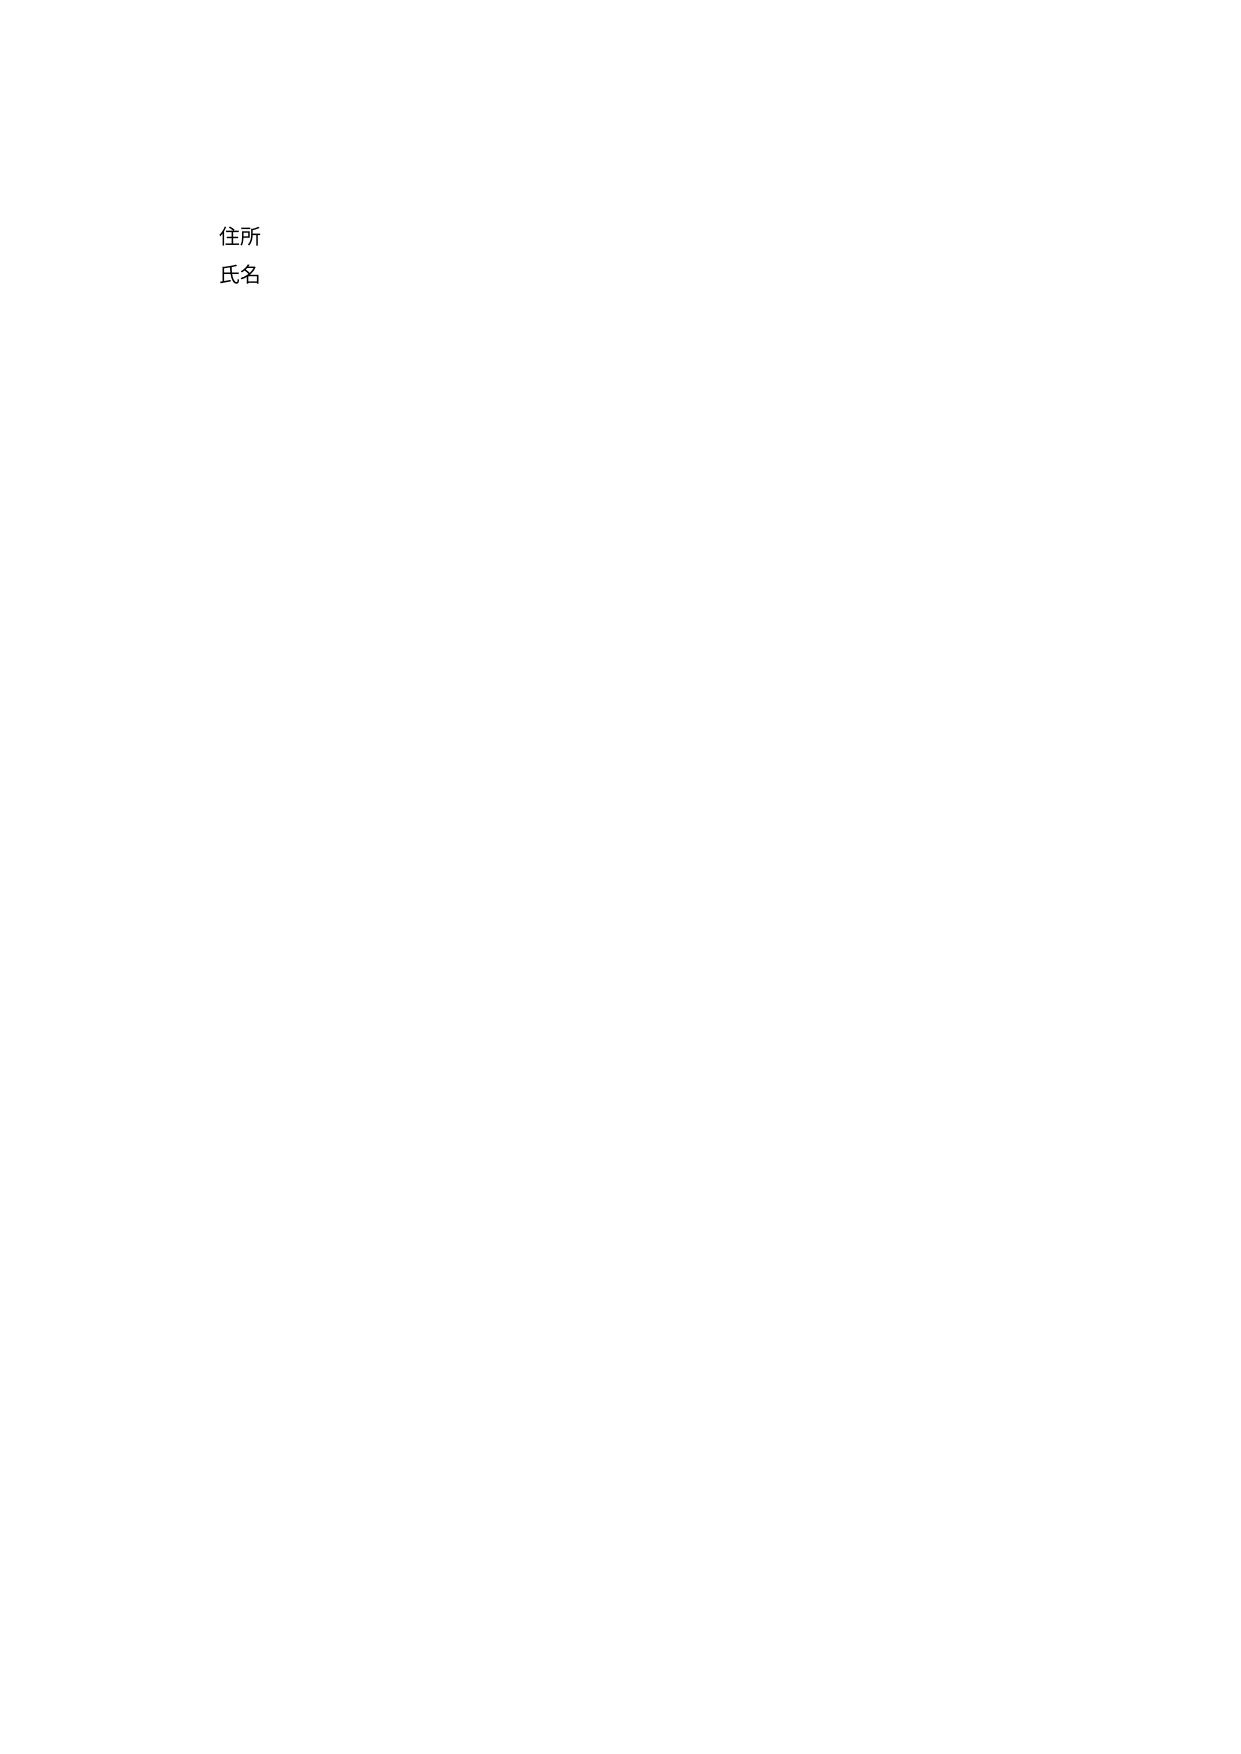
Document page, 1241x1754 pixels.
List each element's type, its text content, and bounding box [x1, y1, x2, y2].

text 氏名 [177, 254, 1063, 292]
text 住所 [177, 217, 1063, 254]
